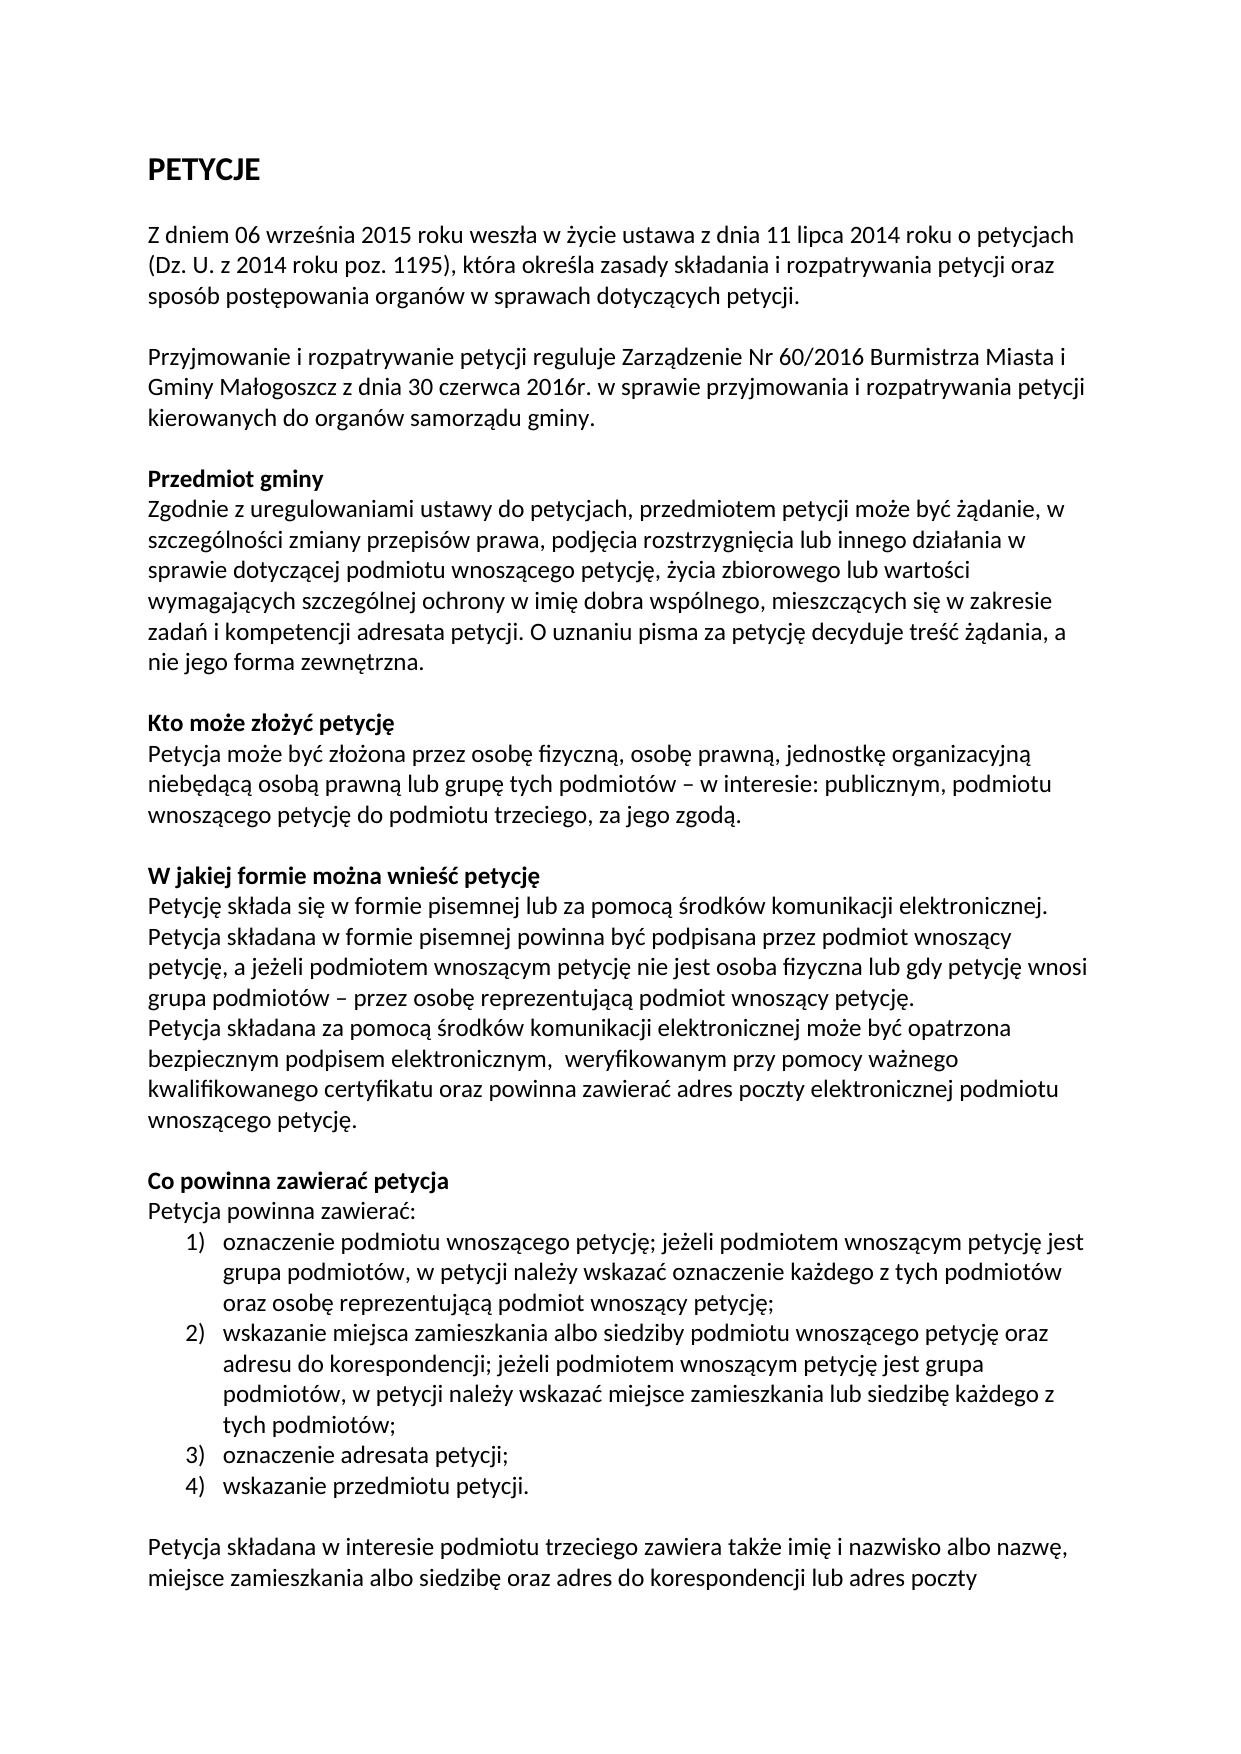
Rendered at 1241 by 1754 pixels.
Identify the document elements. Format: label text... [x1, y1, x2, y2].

text Petycja składana za pomocą środków komunikacji elektronicznej może być opatrzona bezpiecznym podpisem elektronicznym, weryfikowanym przy pomocy ważnego kwalifikowanego certyfikatu oraz powinna zawierać adres poczty elektronicznej podmiotu wnoszącego petycję. [148, 1012, 1093, 1134]
list wskazanie przedmiotu petycji. [185, 1470, 1093, 1501]
text Petycja składana w formie pisemnej powinna być podpisana przez podmiot wnoszący petycję, a jeżeli podmiotem wnoszącym petycję nie jest osoba fizyczna lub gdy petycję wnosi grupa podmiotów – przez osobę reprezentującą podmiot wnoszący petycję. [148, 921, 1093, 1012]
text Petycję składa się w formie pisemnej lub za pomocą środków komunikacji elektronicznej. [148, 890, 1093, 921]
text Petycja powinna zawierać: [148, 1196, 1093, 1226]
list oznaczenie adresata petycji; [185, 1440, 1093, 1470]
text Przedmiot gminy [148, 463, 1093, 493]
text Co powinna zawierać petycja [148, 1165, 1093, 1196]
list wskazanie miejsca zamieszkania albo siedziby podmiotu wnoszącego petycję oraz adresu do korespondencji; jeżeli podmiotem wnoszącym petycję jest grupa podmiotów, w petycji należy wskazać miejsce zamieszkania lub siedzibę każdego z tych podmiotów; [185, 1318, 1093, 1440]
text Petycja może być złożona przez osobę fizyczną, osobę prawną, jednostkę organizacyjną niebędącą osobą prawną lub grupę tych podmiotów – w interesie: publicznym, podmiotu wnoszącego petycję do podmiotu trzeciego, za jego zgodą. [148, 738, 1093, 829]
text Kto może złożyć petycję [148, 707, 1093, 738]
text PETYCJE [148, 148, 1093, 188]
list oznaczenie podmiotu wnoszącego petycję; jeżeli podmiotem wnoszącym petycję jest grupa podmiotów, w petycji należy wskazać oznaczenie każdego z tych podmiotów oraz osobę reprezentującą podmiot wnoszący petycję; [185, 1226, 1093, 1318]
text W jakiej formie można wnieść petycję [148, 860, 1093, 890]
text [148, 1531, 1093, 1592]
text Przyjmowanie i rozpatrywanie petycji reguluje Zarządzenie Nr 60/2016 Burmistrza Miasta i Gminy Małogoszcz z dnia 30 czerwca 2016r. w sprawie przyjmowania i rozpatrywania petycji kierowanych do organów samorządu gminy. [148, 341, 1093, 432]
text Z dniem 06 września 2015 roku weszła w życie ustawa z dnia 11 lipca 2014 roku o petycjach (Dz. U. z 2014 roku poz. 1195), która określa zasady składania i rozpatrywania petycji oraz sposób postępowania organów w sprawach dotyczących petycji. [148, 219, 1093, 310]
text Zgodnie z uregulowaniami ustawy do petycjach, przedmiotem petycji może być żądanie, w szczególności zmiany przepisów prawa, podjęcia rozstrzygnięcia lub innego działania w sprawie dotyczącej podmiotu wnoszącego petycję, życia zbiorowego lub wartości wymagających szczególnej ochrony w imię dobra wspólnego, mieszczących się w zakresie zadań i kompetencji adresata petycji. O uznaniu pisma za petycję decyduje treść żądania, a nie jego forma zewnętrzna. [148, 493, 1093, 677]
